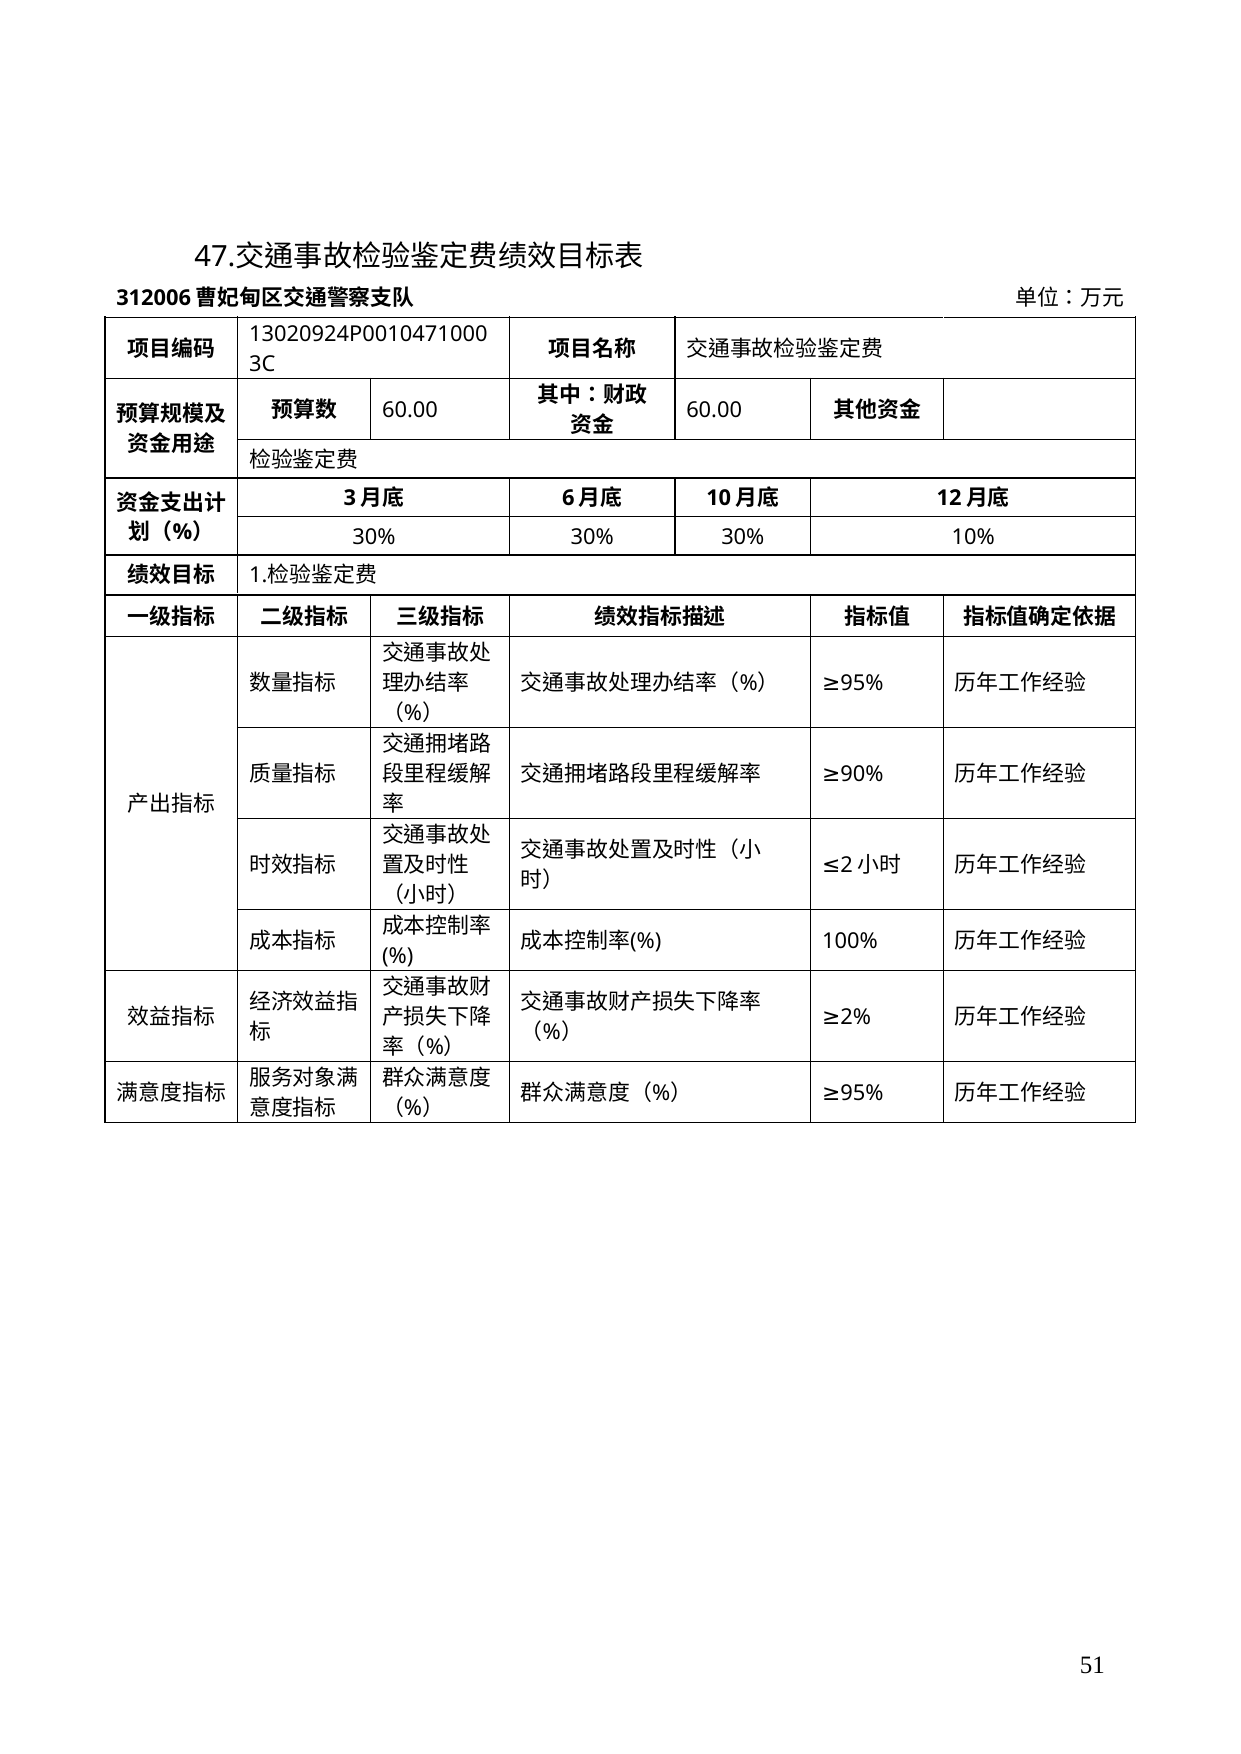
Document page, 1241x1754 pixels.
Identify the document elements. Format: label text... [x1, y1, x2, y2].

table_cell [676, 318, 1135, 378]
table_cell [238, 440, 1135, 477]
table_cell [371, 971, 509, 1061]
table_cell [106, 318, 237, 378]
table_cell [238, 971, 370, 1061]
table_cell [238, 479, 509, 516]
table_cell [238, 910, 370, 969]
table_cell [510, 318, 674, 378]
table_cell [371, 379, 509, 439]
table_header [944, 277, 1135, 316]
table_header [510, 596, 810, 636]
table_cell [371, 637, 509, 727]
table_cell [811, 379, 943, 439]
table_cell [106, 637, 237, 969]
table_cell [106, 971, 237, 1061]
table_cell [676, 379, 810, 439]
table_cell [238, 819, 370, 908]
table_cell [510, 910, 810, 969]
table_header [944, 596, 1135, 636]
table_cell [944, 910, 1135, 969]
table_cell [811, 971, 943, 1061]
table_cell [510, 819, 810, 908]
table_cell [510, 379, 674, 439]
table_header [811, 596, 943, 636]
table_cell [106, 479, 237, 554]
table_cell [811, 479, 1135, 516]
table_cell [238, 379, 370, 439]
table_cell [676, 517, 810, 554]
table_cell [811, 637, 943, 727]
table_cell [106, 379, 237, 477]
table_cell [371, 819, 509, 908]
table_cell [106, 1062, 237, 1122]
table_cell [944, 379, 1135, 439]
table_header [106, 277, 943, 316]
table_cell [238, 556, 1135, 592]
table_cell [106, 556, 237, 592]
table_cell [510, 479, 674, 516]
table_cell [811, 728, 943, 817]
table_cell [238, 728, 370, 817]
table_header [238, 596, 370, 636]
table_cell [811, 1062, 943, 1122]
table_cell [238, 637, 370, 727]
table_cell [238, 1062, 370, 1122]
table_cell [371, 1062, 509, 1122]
text 47.交通事故检验鉴定费绩效目标表 [136, 235, 1104, 275]
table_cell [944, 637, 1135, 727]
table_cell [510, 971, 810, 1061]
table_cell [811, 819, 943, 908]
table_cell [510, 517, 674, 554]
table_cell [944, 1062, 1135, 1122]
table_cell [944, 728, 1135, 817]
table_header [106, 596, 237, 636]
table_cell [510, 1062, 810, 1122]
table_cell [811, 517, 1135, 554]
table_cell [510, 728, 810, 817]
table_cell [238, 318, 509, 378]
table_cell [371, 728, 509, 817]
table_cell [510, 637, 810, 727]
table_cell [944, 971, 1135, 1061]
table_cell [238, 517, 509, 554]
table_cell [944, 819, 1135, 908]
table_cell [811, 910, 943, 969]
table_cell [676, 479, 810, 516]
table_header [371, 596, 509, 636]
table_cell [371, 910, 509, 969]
